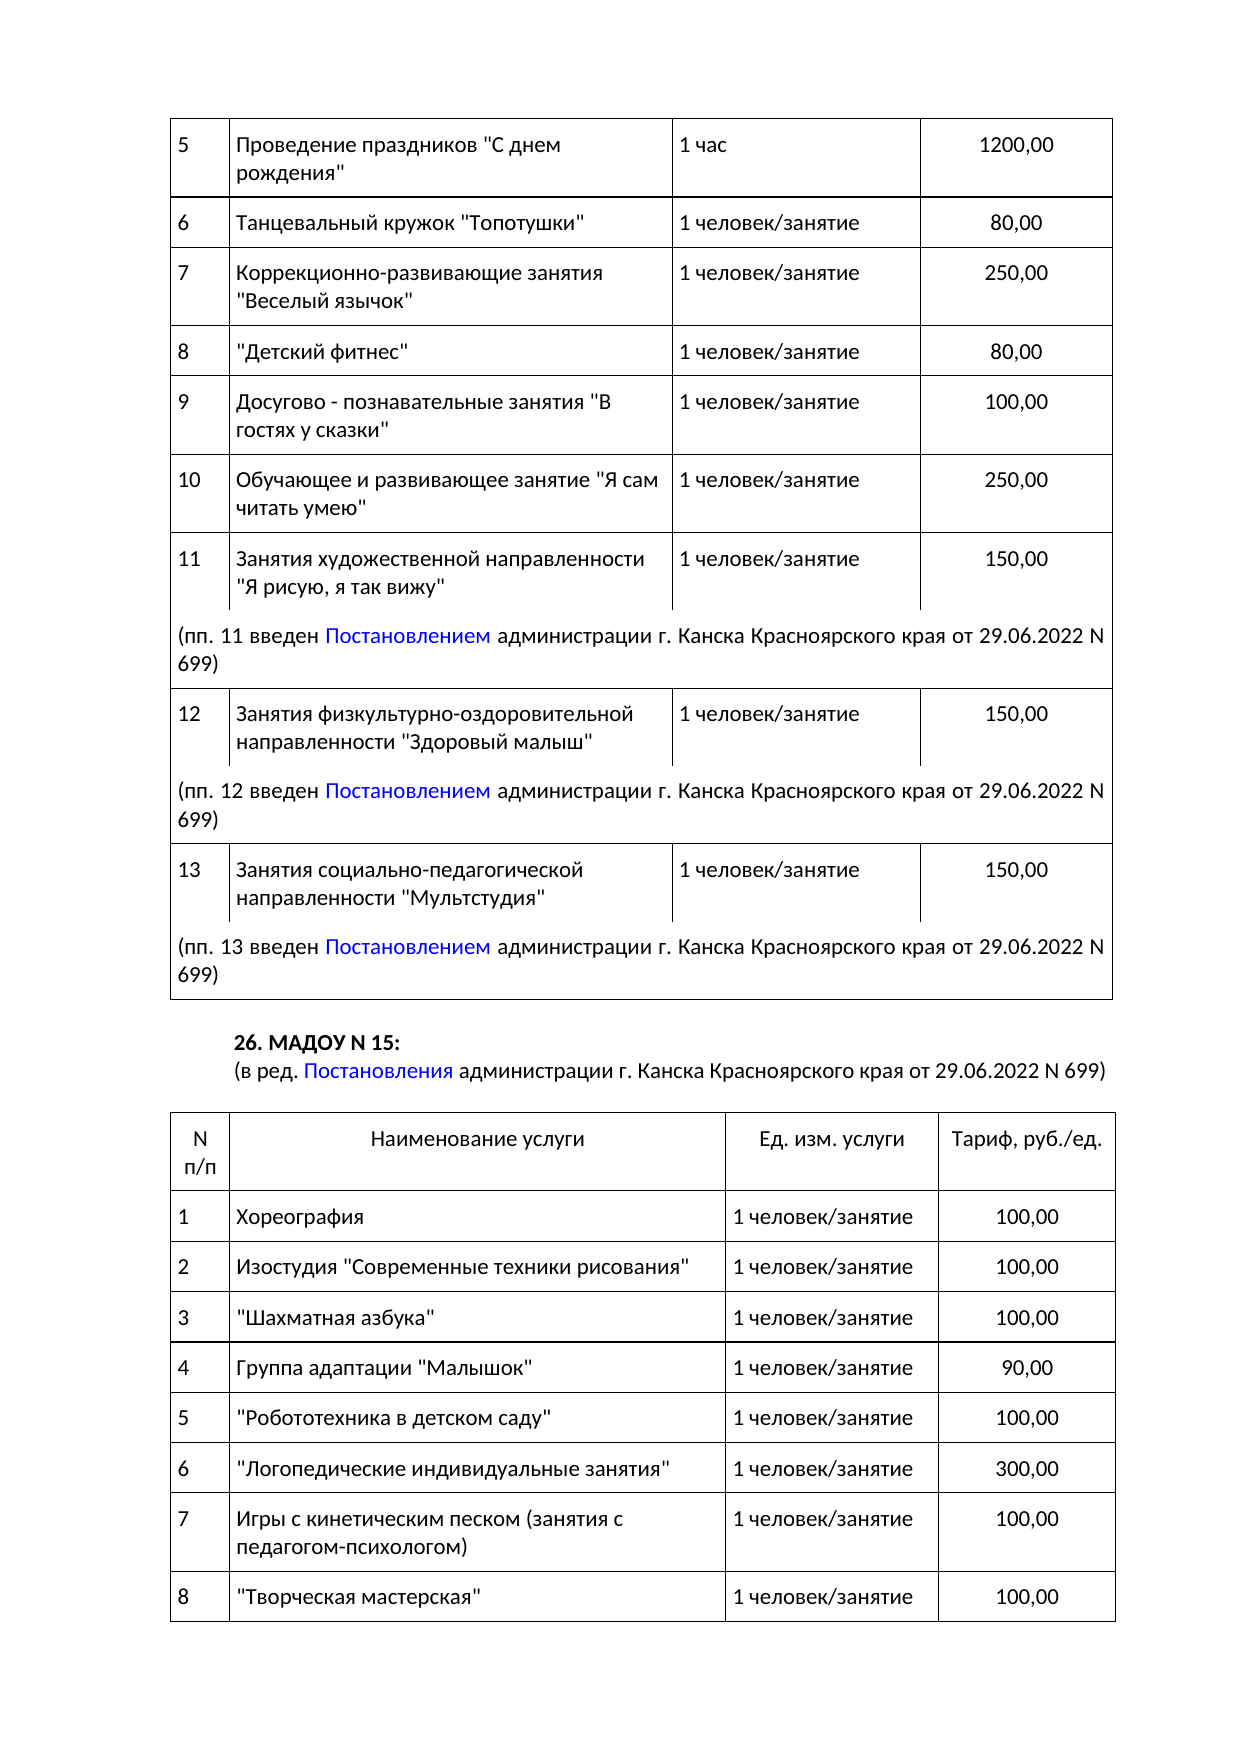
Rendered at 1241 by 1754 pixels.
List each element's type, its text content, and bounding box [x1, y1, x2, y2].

table_cell (пп. 11 введен Постановлением администрации г. Канска Красноярского края от 29.06.2022 N 699) [171, 610, 1112, 688]
table_cell Досугово - познавательные занятия "В гостях у сказки" [230, 376, 672, 454]
table_cell 150,00 [921, 533, 1112, 610]
table_cell 1 человек/занятие [673, 455, 920, 532]
table_cell 1 [171, 1191, 229, 1241]
table_cell Изостудия "Современные техники рисования" [230, 1242, 725, 1291]
table_cell 1 человек/занятие [673, 326, 920, 375]
table_cell 6 [171, 198, 229, 247]
table_cell 1 человек/занятие [726, 1191, 938, 1241]
table_cell 250,00 [921, 455, 1112, 532]
table_header Ед. изм. услуги [726, 1113, 938, 1190]
table_cell 1 человек/занятие [726, 1343, 938, 1392]
table_cell "Творческая мастерская" [230, 1572, 725, 1621]
table_cell 7 [171, 248, 229, 325]
table_cell 1 человек/занятие [673, 533, 920, 610]
table_cell 300,00 [939, 1443, 1115, 1492]
table_cell 100,00 [939, 1292, 1115, 1341]
table_cell "Логопедические индивидуальные занятия" [230, 1443, 725, 1492]
table_cell "Шахматная азбука" [230, 1292, 725, 1341]
table_cell 100,00 [939, 1242, 1115, 1291]
table_cell 5 [171, 1393, 229, 1442]
table_cell 100,00 [939, 1191, 1115, 1241]
table_cell 9 [171, 376, 229, 454]
table_cell 100,00 [939, 1572, 1115, 1621]
table_cell 1 человек/занятие [673, 198, 920, 247]
table_cell Группа адаптации "Малышок" [230, 1343, 725, 1392]
table_cell Занятия социально-педагогической направленности "Мультстудия" [230, 844, 672, 922]
table_cell 11 [171, 533, 229, 610]
table_cell 13 [171, 844, 229, 922]
table_cell 3 [171, 1292, 229, 1341]
table_cell 90,00 [939, 1343, 1115, 1392]
table_cell 1 человек/занятие [726, 1443, 938, 1492]
table_cell 1 человек/занятие [673, 376, 920, 454]
table_cell 100,00 [921, 376, 1112, 454]
table_header Наименование услуги [230, 1113, 725, 1190]
table_cell 80,00 [921, 198, 1112, 247]
table_cell 12 [171, 689, 229, 766]
table_cell 80,00 [921, 326, 1112, 375]
table_header Тариф, руб./ед. [939, 1113, 1115, 1190]
table_cell 7 [171, 1493, 229, 1571]
table_cell Обучающее и развивающее занятие "Я сам читать умею" [230, 455, 672, 532]
table_cell 1 человек/занятие [726, 1393, 938, 1442]
table_cell Танцевальный кружок "Топотушки" [230, 198, 672, 247]
table_cell 5 [171, 119, 229, 196]
table_cell 1 человек/занятие [726, 1292, 938, 1341]
table_cell 100,00 [939, 1493, 1115, 1571]
table_cell "Детский фитнес" [230, 326, 672, 375]
table_cell 1 человек/занятие [726, 1572, 938, 1621]
table_cell 150,00 [921, 844, 1112, 922]
table_cell 150,00 [921, 689, 1112, 766]
table_cell Занятия художественной направленности "Я рисую, я так вижу" [230, 533, 672, 610]
table_cell 1 час [673, 119, 920, 196]
table_cell Занятия физкультурно-оздоровительной направленности "Здоровый малыш" [230, 689, 672, 766]
table_cell 8 [171, 1572, 229, 1621]
table_cell Коррекционно-развивающие занятия "Веселый язычок" [230, 248, 672, 325]
table_cell 1 человек/занятие [673, 844, 920, 922]
title 26. МАДОУ N 15: [177, 1028, 1152, 1056]
table_cell 10 [171, 455, 229, 532]
table_cell 100,00 [939, 1393, 1115, 1442]
table_cell 2 [171, 1242, 229, 1291]
table_cell Проведение праздников "С днем рождения" [230, 119, 672, 196]
table_cell 1200,00 [921, 119, 1112, 196]
table_cell 6 [171, 1443, 229, 1492]
table_cell Хореография [230, 1191, 725, 1241]
table_cell 1 человек/занятие [726, 1493, 938, 1571]
table_cell 4 [171, 1343, 229, 1392]
table_cell 250,00 [921, 248, 1112, 325]
table_cell (пп. 12 введен Постановлением администрации г. Канска Красноярского края от 29.06.2022 N 699) [171, 766, 1112, 843]
table_cell Игры с кинетическим песком (занятия с педагогом-психологом) [230, 1493, 725, 1571]
table_cell 1 человек/занятие [673, 689, 920, 766]
table_cell 1 человек/занятие [726, 1242, 938, 1291]
table_header N п/п [171, 1113, 229, 1190]
table_cell 8 [171, 326, 229, 375]
table_cell 1 человек/занятие [673, 248, 920, 325]
table_cell "Робототехника в детском саду" [230, 1393, 725, 1442]
table_cell (пп. 13 введен Постановлением администрации г. Канска Красноярского края от 29.06.2022 N 699) [171, 922, 1112, 999]
text (в ред. Постановления администрации г. Канска Красноярского края от 29.06.2022 N 699) [177, 1056, 1152, 1084]
